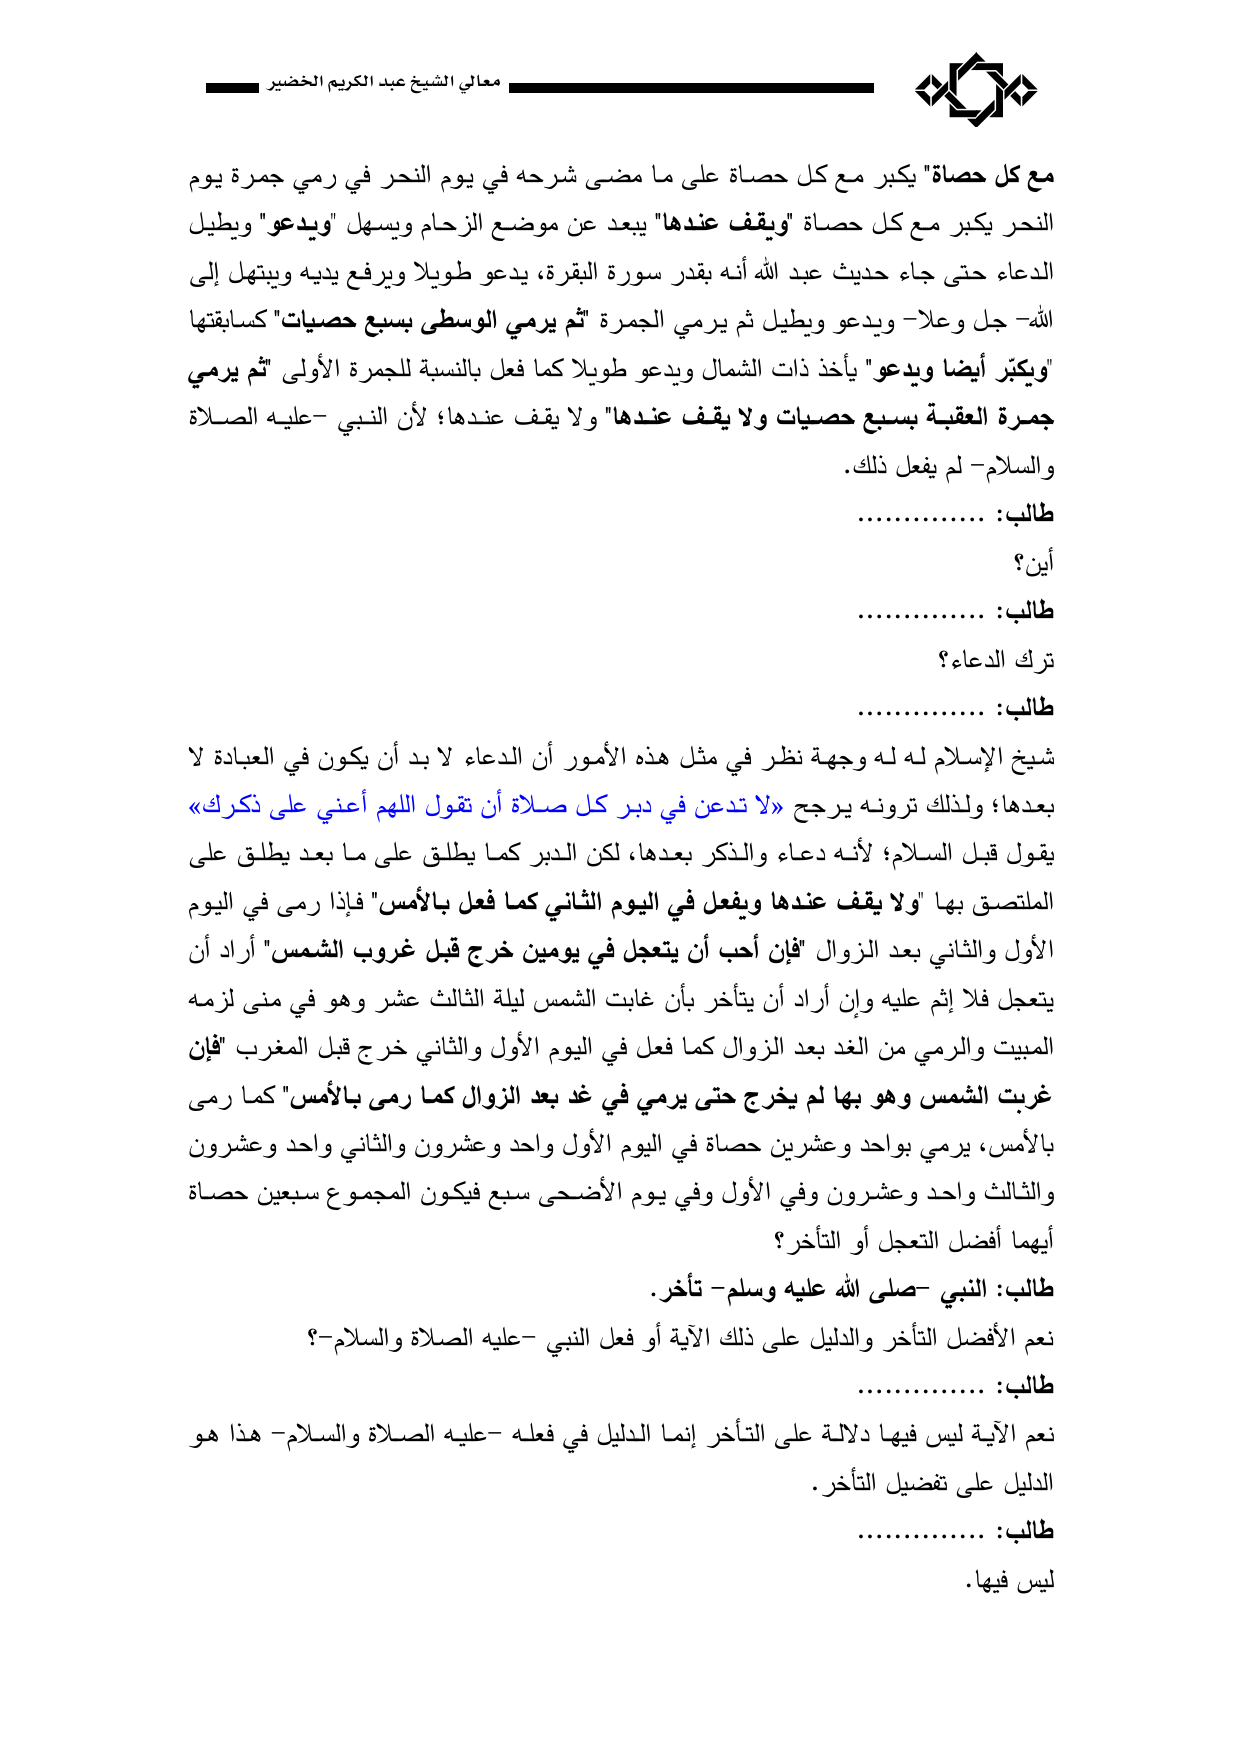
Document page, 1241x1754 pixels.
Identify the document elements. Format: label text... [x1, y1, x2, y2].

text شيخ الإسلام له له وجهة نظر في مثل هذه الأمور أن الدعاء لا بد أن يكون في العبادة لا بعدها؛ ولذلك ترونه يرجح «لا تدعن في دبر كل صلاة أن تقول اللهم أعني على ذكرك» يقول قبل السلام؛ لأنه دعاء والذكر بعدها، لكن الدبر كما يطلق على ما بعد يطلق على الملتصق بها "ولا يقف عندها ويفعل في اليوم الثاني كما فعل بالأمس" فإذا رمى في اليوم الأول والثاني بعد الزوال "فإن أحب أن يتعجل في يومين خرج قبل غروب الشمس" أراد أن يتعجل فلا إثم عليه وإن أراد أن يتأخر بأن غابت الشمس ليلة الثالث عشر وهو في منى لزمه المبيت والرمي من الغد بعد الزوال كما فعل في اليوم الأول والثاني خرج قبل المغرب "فإن غربت الشمس وهو بها لم يخرج حتى يرمي في غد بعد الزوال كما رمى بالأمس" كما رمى بالأمس، يرمي بواحد وعشرين حصاة في اليوم الأول واحد وعشرون والثاني واحد وعشرون والثالث واحد وعشرون وفي الأول وفي يوم الأضحى سبع فيكون المجموع سبعين حصاة أيهما أفضل التعجل أو التأخر؟ [187, 732, 1053, 1264]
text طالب: .............. [187, 489, 1053, 538]
text طالب: النبي -صلى الله عليه وسلم- تأخر. [187, 1264, 1053, 1313]
text ترك الدعاء؟ [187, 635, 1053, 683]
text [187, 150, 1053, 489]
text نعم الآية ليس فيها دلالة على التأخر إنما الدليل في فعله -عليه الصلاة والسلام- هذا هو الدليل على تفضيل التأخر. [187, 1409, 1053, 1506]
text طالب: .............. [187, 1506, 1053, 1555]
text أين؟ [187, 538, 1053, 586]
text ليس فيها. [187, 1555, 1053, 1603]
text نعم الأفضل التأخر والدليل على ذلك الآية أو فعل النبي -عليه الصلاة والسلام-؟ [187, 1313, 1053, 1361]
text طالب: .............. [187, 586, 1053, 635]
text طالب: .............. [187, 683, 1053, 732]
text طالب: .............. [187, 1361, 1053, 1409]
